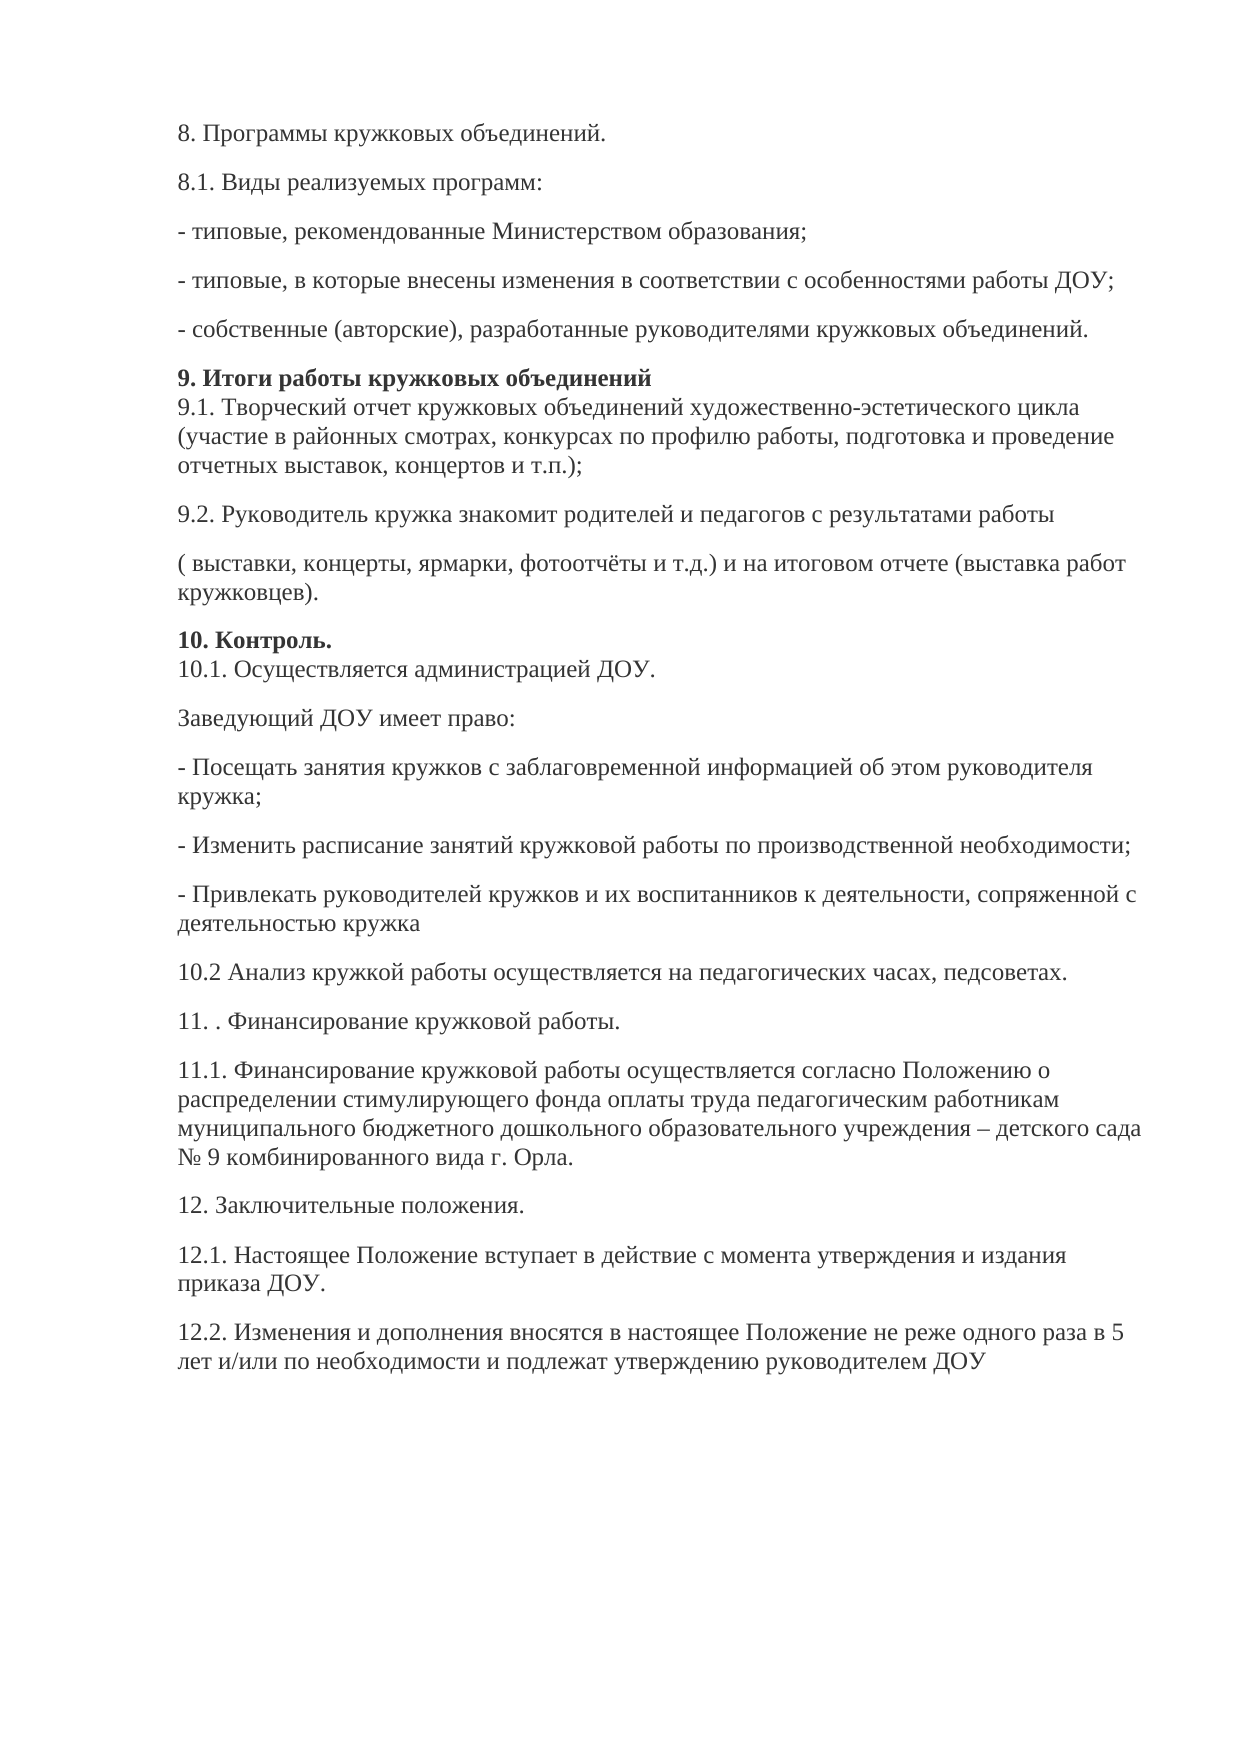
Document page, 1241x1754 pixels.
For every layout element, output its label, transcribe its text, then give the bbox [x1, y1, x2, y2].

text 12.1. Настоящее Положение вступает в действие с момента утверждения и издания приказа ДОУ. [177, 1240, 1152, 1297]
text 11.1. Финансирование кружковой работы осуществляется согласно Положению о распределении стимулирующего фонда оплаты труда педагогическим работникам муниципального бюджетного дошкольного образовательного учреждения – детского сада № 9 комбинированного вида г. Орла. [177, 1055, 1152, 1170]
text 8. Программы кружковых объединений. [177, 118, 1152, 147]
text 9.2. Руководитель кружка знакомит родителей и педагогов с результатами работы [177, 499, 1152, 527]
text 12.2. Изменения и дополнения вносятся в настоящее Положение не реже одного раза в 5 лет и/или по необходимости и подлежат утверждению руководителем ДОУ [177, 1317, 1152, 1375]
text - типовые, в которые внесены изменения в соответствии с особенностями работы ДОУ; [177, 265, 1152, 294]
text 10. Контроль. [177, 626, 1152, 654]
text - Привлекать руководителей кружков и их воспитанников к деятельности, сопряженной с деятельностью кружка [177, 879, 1152, 937]
text 9.1. Творческий отчет кружковых объединений художественно-эстетического цикла (участие в районных смотрах, конкурсах по профилю работы, подготовка и проведение отчетных выставок, концертов и т.п.); [177, 392, 1152, 478]
text 10.1. Осуществляется администрацией ДОУ. [177, 654, 1152, 683]
text - типовые, рекомендованные Министерством образования; [177, 216, 1152, 245]
text 11. . Финансирование кружковой работы. [177, 1006, 1152, 1035]
text - Изменить расписание занятий кружковой работы по производственной необходимости; [177, 830, 1152, 859]
text - собственные (авторские), разработанные руководителями кружковых объединений. [177, 314, 1152, 343]
text ( выставки, концерты, ярмарки, фотоотчёты и т.д.) и на итоговом отчете (выставка работ кружковцев). [177, 548, 1152, 605]
text 9. Итоги работы кружковых объединений [177, 363, 1152, 392]
text 12. Заключительные положения. [177, 1191, 1152, 1219]
text - Посещать занятия кружков с заблаговременной информацией об этом руководителя кружка; [177, 752, 1152, 810]
text 10.2 Анализ кружкой работы осуществляется на педагогических часах, педсоветах. [177, 957, 1152, 986]
text 8.1. Виды реализуемых программ: [177, 167, 1152, 196]
text Заведующий ДОУ имеет право: [177, 703, 1152, 732]
